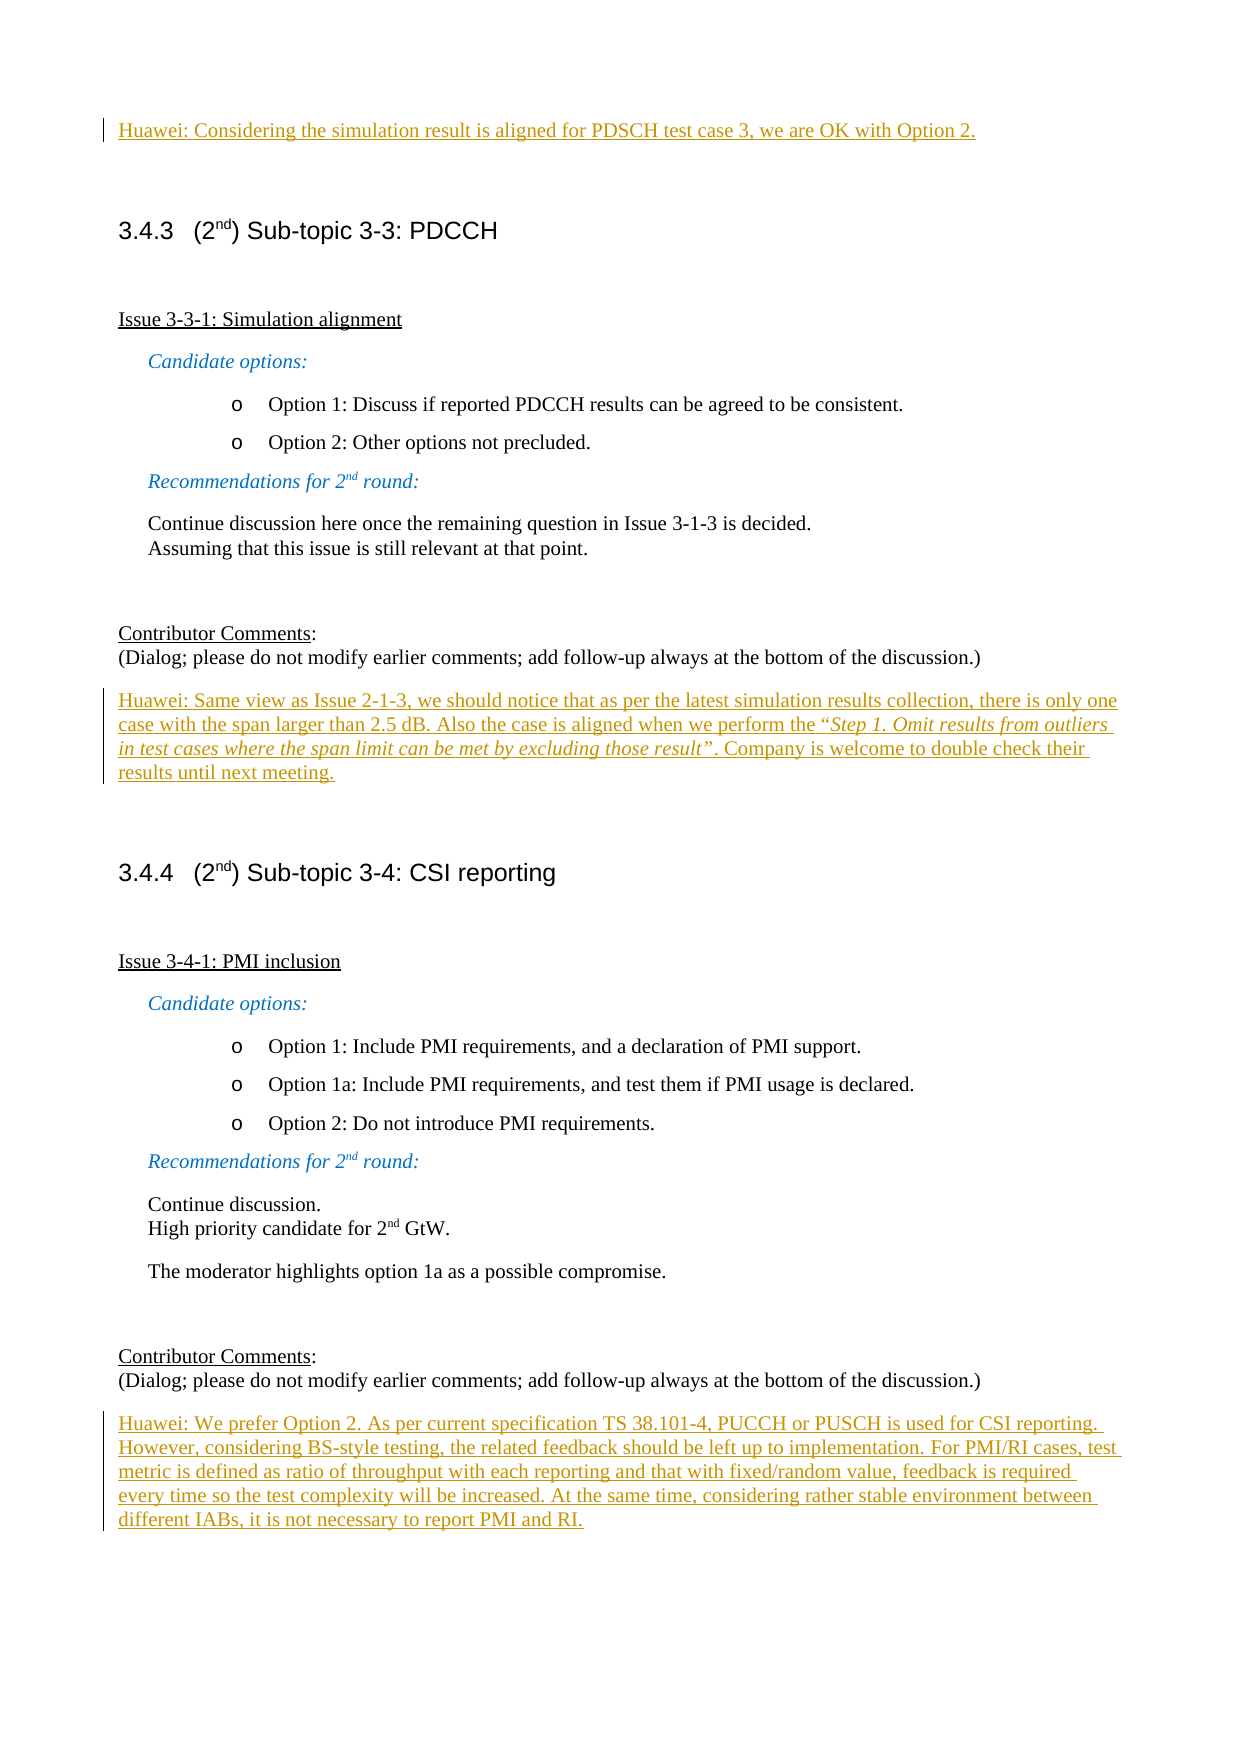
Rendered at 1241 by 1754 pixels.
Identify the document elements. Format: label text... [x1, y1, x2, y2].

text Candidate options: [148, 991, 1122, 1015]
text Continue discussion here once the remaining question in Issue 3-1-3 is decided. Assuming that this issue is still relevant at that point. [148, 511, 1122, 559]
list Option 2: Do not introduce PMI requirements. [231, 1111, 1122, 1136]
text Candidate options: [148, 349, 1122, 373]
subtitle (2nd) Sub-topic 3-3: PDCCH [118, 216, 1122, 245]
list Option 1: Discuss if reported PDCCH results can be agreed to be consistent. [231, 392, 1122, 418]
text Issue 3-4-1: PMI inclusion [118, 948, 1122, 973]
list Option 1: Include PMI requirements, and a declaration of PMI support. [231, 1034, 1122, 1060]
text Contributor Comments: (Dialog; please do not modify earlier comments; add follow-up always at the bottom of the discussion.) [118, 1344, 1122, 1392]
text Recommendations for 2nd round: [148, 468, 1122, 493]
list Option 2: Other options not precluded. [231, 430, 1122, 456]
text Recommendations for 2nd round: [148, 1149, 1122, 1173]
text Continue discussion. High priority candidate for 2nd GtW. [148, 1192, 1122, 1240]
subtitle (2nd) Sub-topic 3-4: CSI reporting [118, 858, 1122, 887]
list Option 1a: Include PMI requirements, and test them if PMI usage is declared. [231, 1072, 1122, 1098]
text Issue 3-3-1: Simulation alignment [118, 306, 1122, 331]
text The moderator highlights option 1a as a possible compromise. [148, 1258, 1122, 1283]
text Contributor Comments: (Dialog; please do not modify earlier comments; add follow-up always at the bottom of the discussion.) [118, 621, 1122, 669]
